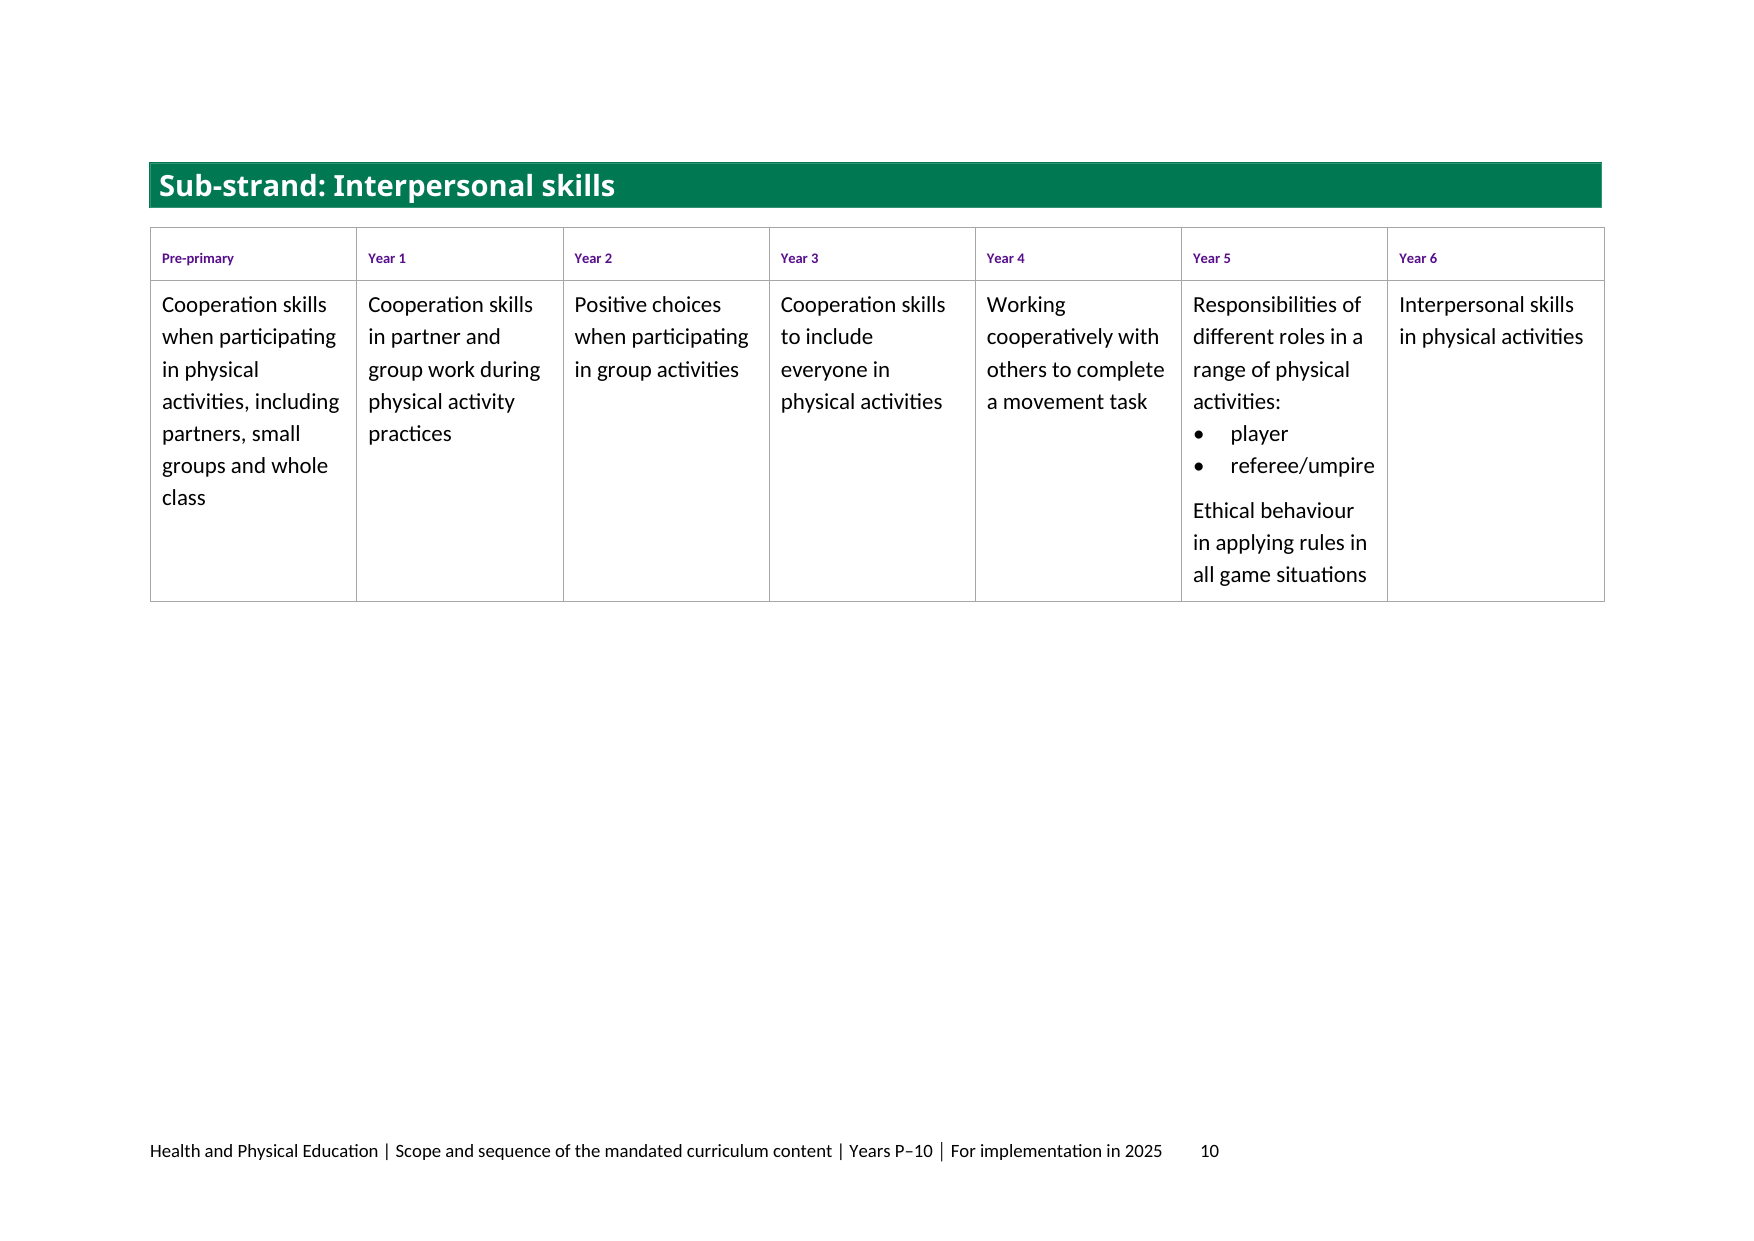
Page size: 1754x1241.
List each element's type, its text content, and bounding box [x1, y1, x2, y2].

table_cell Responsibilities of different roles in a range of physical activities: player referee/umpire Ethical behaviour in applying rules in all game situations [1182, 281, 1387, 601]
table_cell Positive choices when participating in group activities [564, 281, 769, 601]
table_header Pre-primary [151, 228, 356, 280]
table_cell Cooperation skills to include everyone in physical activities [770, 281, 975, 601]
table_header Year 1 [357, 228, 563, 280]
table_header Year 5 [1182, 228, 1387, 280]
table_header Year 2 [564, 228, 769, 280]
table_header Year 4 [976, 228, 1181, 280]
table_cell Cooperation skills when participating in physical activities, including partners, small groups and whole class [151, 281, 356, 601]
table_cell Cooperation skills in partner and group work during physical activity practices [357, 281, 563, 601]
table_header Year 6 [1388, 228, 1604, 280]
subtitle Sub-strand: Interpersonal skills [151, 164, 1601, 207]
table_cell Interpersonal skills in physical activities [1388, 281, 1604, 601]
table_header Year 3 [770, 228, 975, 280]
table_cell Working cooperatively with others to complete a movement task [976, 281, 1181, 601]
